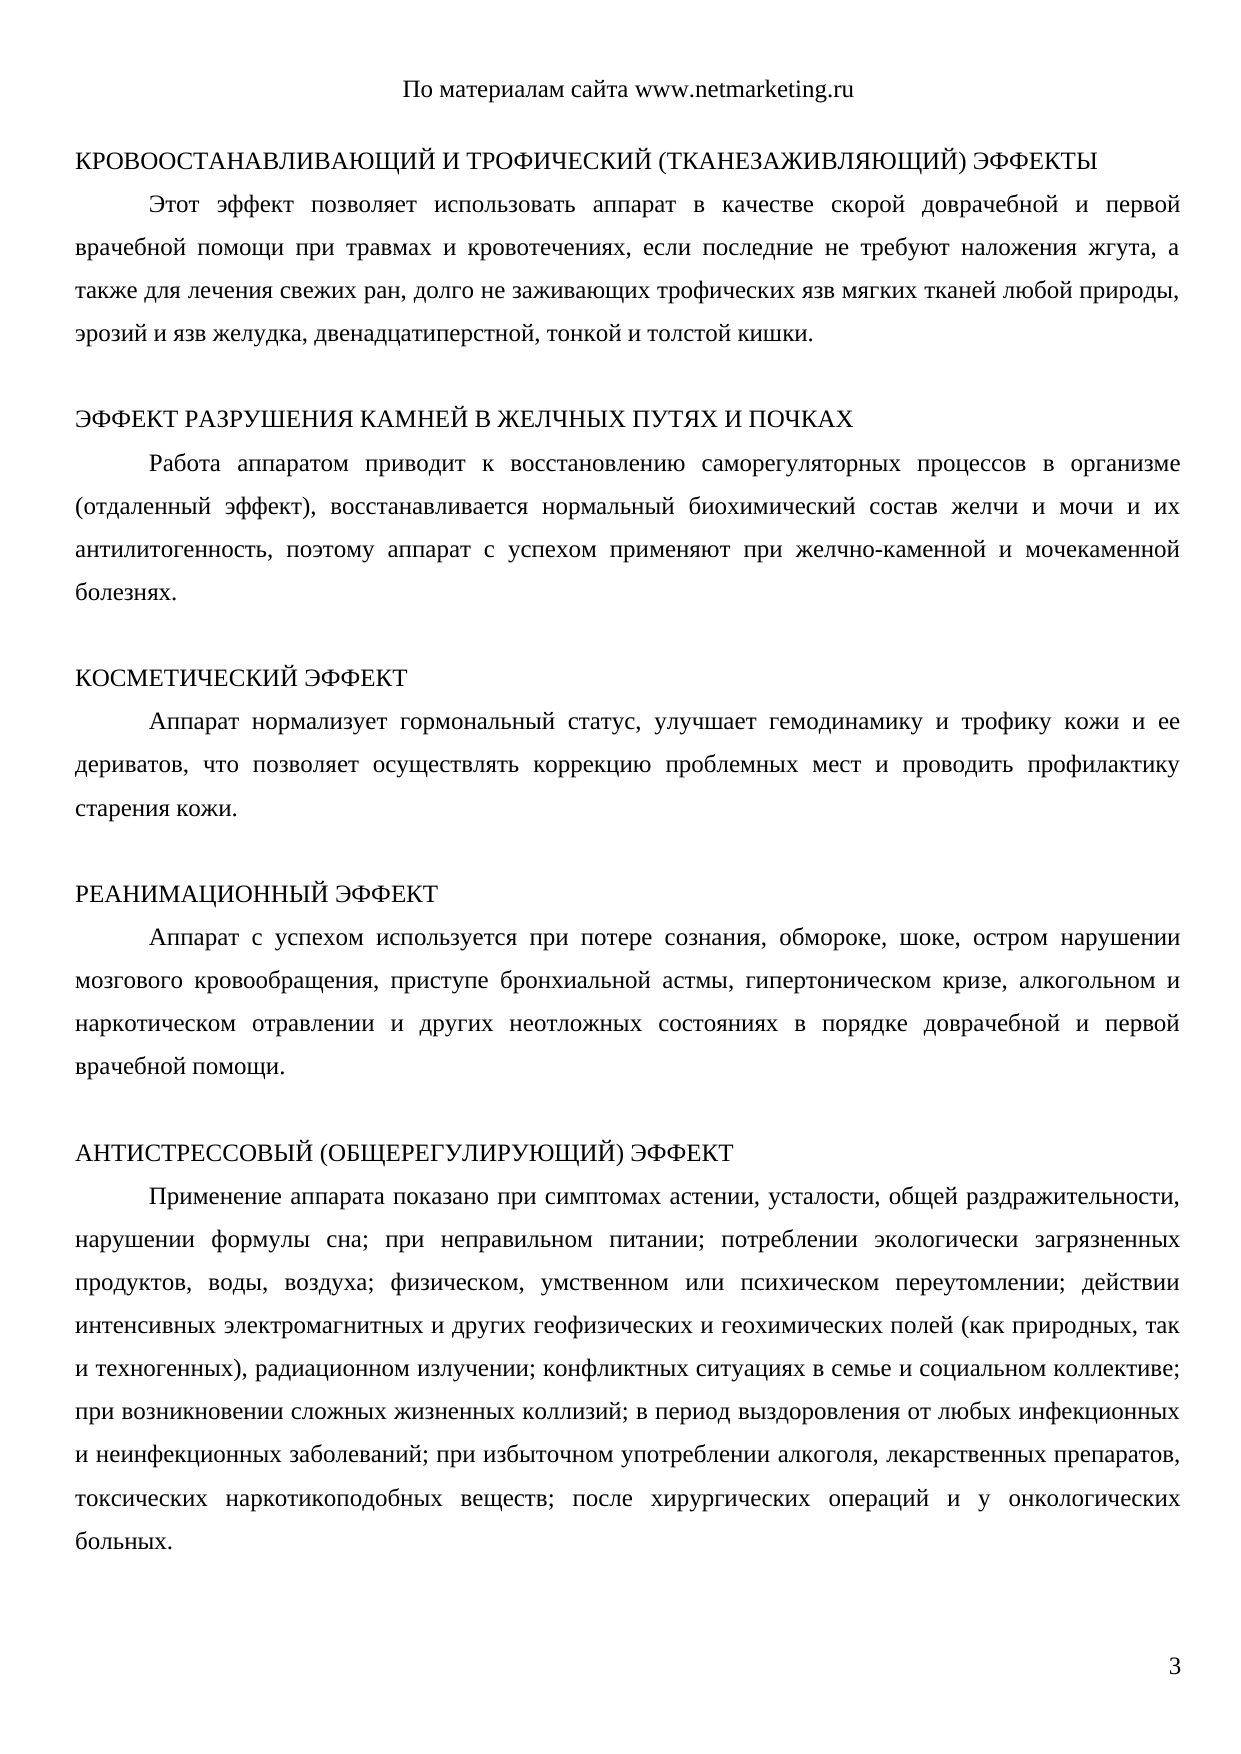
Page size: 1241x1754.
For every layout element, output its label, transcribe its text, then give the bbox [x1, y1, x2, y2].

text КОСМЕТИЧЕСКИЙ ЭФФЕКТ [75, 663, 1181, 692]
text ЭФФЕКТ РАЗРУШЕНИЯ КАМНЕЙ В ЖЕЛЧНЫХ ПУТЯХ И ПОЧКАХ [75, 404, 1181, 433]
text КРОВООСТАНАВЛИВАЮЩИЙ И ТРОФИЧЕСКИЙ (ТКАНЕЗАЖИВЛЯЮЩИЙ) ЭФФЕКТЫ [75, 146, 1181, 174]
text Этот эффект позволяет использовать аппарат в качестве скорой доврачебной и первой врачебной помощи при травмах и кровотечениях, если последние не требуют наложения жгута, а также для лечения свежих ран, долго не заживающих трофических язв мягких тканей любой природы, эрозий и язв желудка, двенадцатиперстной, тонкой и толстой кишки. [75, 189, 1181, 347]
text Работа аппаратом приводит к восстановлению саморегуляторных процессов в организме (отдаленный эффект), восстанавливается нормальный биохимический состав желчи и мочи и их антилитогенность, поэтому аппарат с успехом применяют при желчно-каменной и мочекаменной болезнях. [75, 448, 1181, 606]
text Применение аппарата показано при симптомах астении, усталости, общей раздражительности, нарушении формулы сна; при неправильном питании; потреблении экологически загрязненных продуктов, воды, воздуха; физическом, умственном или психическом переутомлении; действии интенсивных электромагнитных и других геофизических и геохимических полей (как природных, так и техногенных), радиационном излучении; конфликтных ситуациях в семье и социальном коллективе; при возникновении сложных жизненных коллизий; в период выздоровления от любых инфекционных и неинфекционных заболеваний; при избыточном употреблении алкоголя, лекарственных препаратов, токсических наркотикоподобных веществ; после хирургических операций и у онкологических больных. [75, 1181, 1181, 1554]
text Аппарат нормализует гормональный статус, улучшает гемодинамику и трофику кожи и ее дериватов, что позволяет осуществлять коррекцию проблемных мест и проводить профилактику старения кожи. [75, 706, 1181, 821]
text АНТИСТРЕССОВЫЙ (ОБЩЕРЕГУЛИРУЮЩИЙ) ЭФФЕКТ [75, 1138, 1181, 1166]
text Аппарат с успехом используется при потере сознания, обмороке, шоке, остром нарушении мозгового кровообращения, приступе бронхиальной астмы, гипертоническом кризе, алкогольном и наркотическом отравлении и других неотложных состояниях в порядке доврачебной и первой врачебной помощи. [75, 922, 1181, 1080]
text РЕАНИМАЦИОННЫЙ ЭФФЕКТ [75, 879, 1181, 908]
